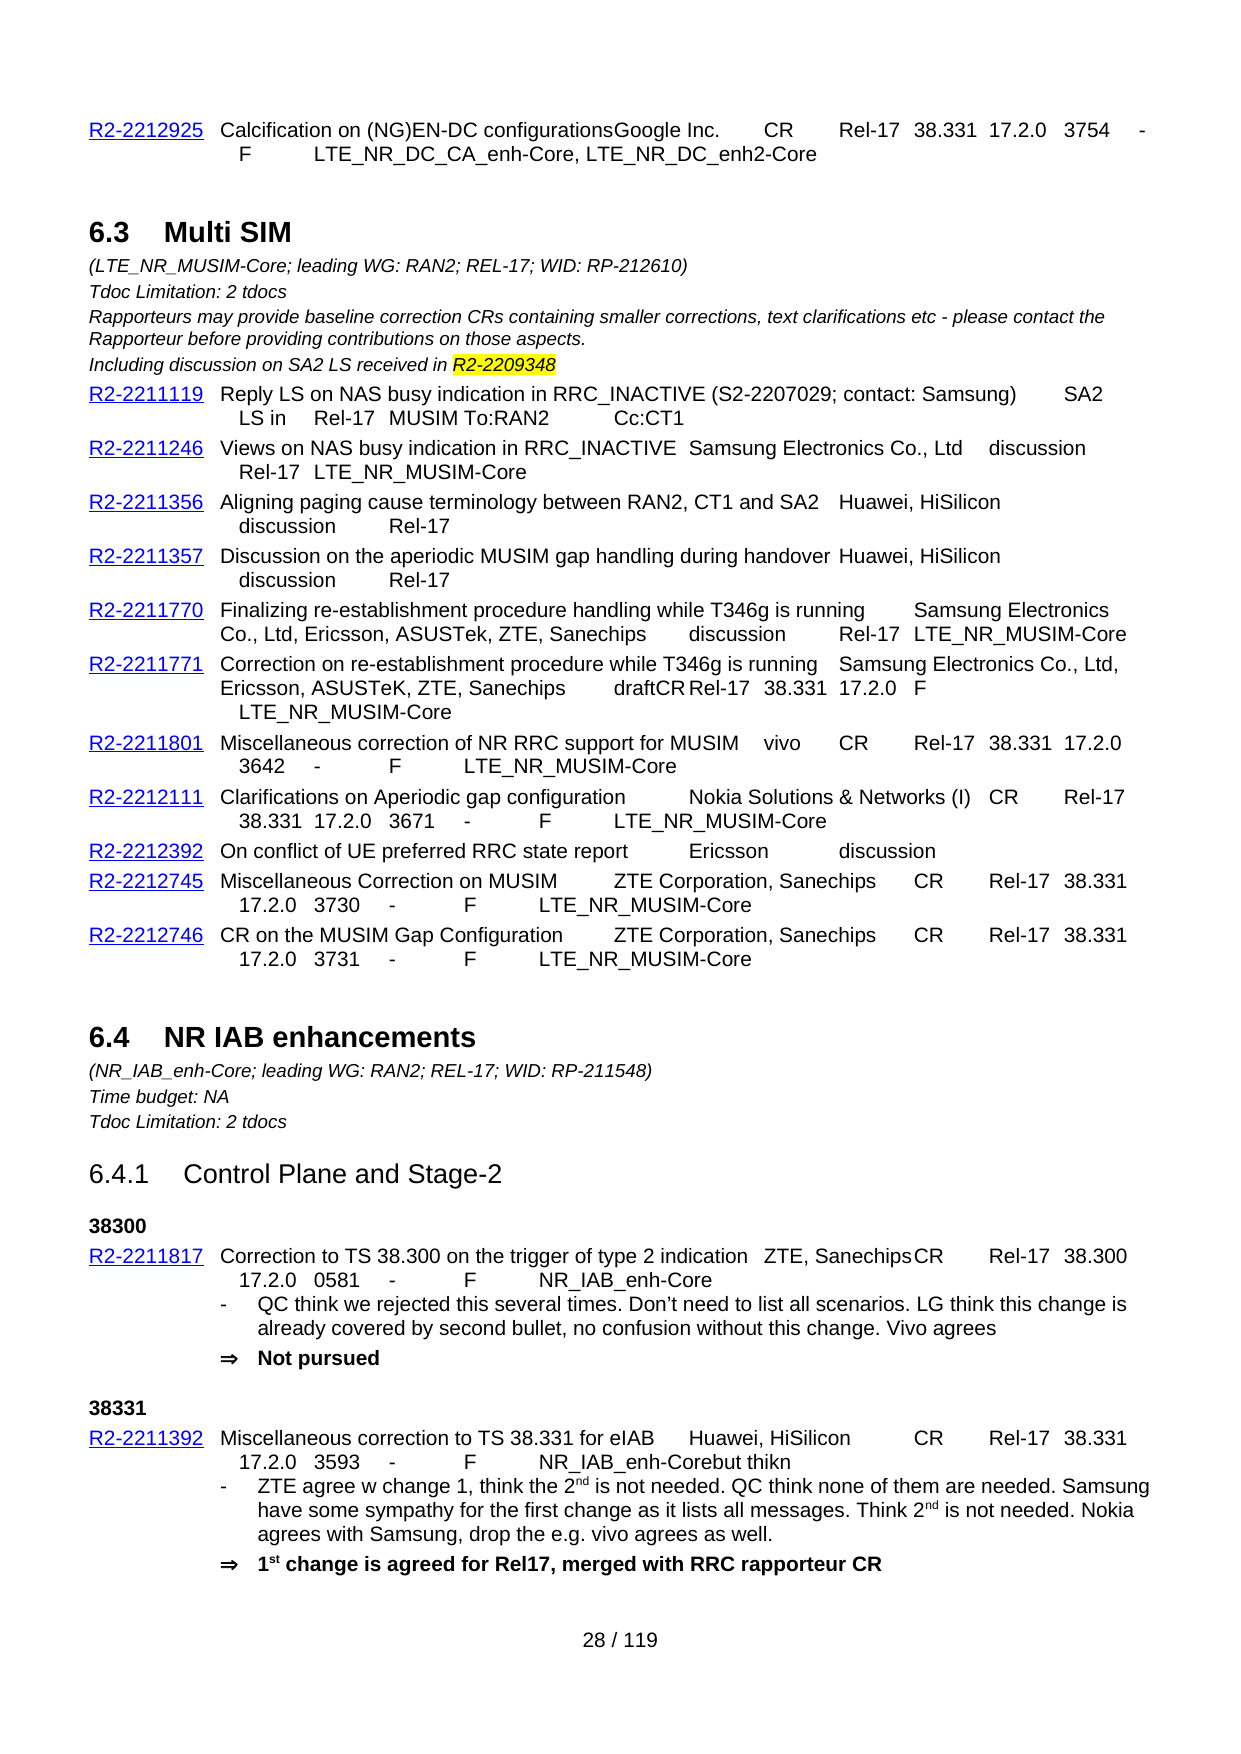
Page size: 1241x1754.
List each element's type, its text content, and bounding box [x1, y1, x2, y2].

title R2-2212392 On conflict of UE preferred RRC state report Ericsson discussion [89, 839, 1152, 863]
text Tdoc Limitation: 2 tdocs [89, 281, 1152, 302]
title R2-2212111 Clarifications on Aperiodic gap configuration Nokia Solutions & Networks (I) CR Rel-17 38.331 17.2.0 3671 - F LTE_NR_MUSIM-Core [89, 784, 1152, 832]
text Including discussion on SA2 LS received in R2-2209348 [89, 353, 1152, 375]
title R2-2212746 CR on the MUSIM Gap Configuration ZTE Corporation, Sanechips CR Rel-17 38.331 17.2.0 3731 - F LTE_NR_MUSIM-Core [89, 923, 1152, 971]
title R2-2211246 Views on NAS busy indication in RRC_INACTIVE Samsung Electronics Co., Ltd discussion Rel-17 LTE_NR_MUSIM-Core [89, 436, 1152, 483]
text Tdoc Limitation: 2 tdocs [89, 1111, 1152, 1133]
text 38300 [89, 1214, 1152, 1238]
title R2-2211770 Finalizing re-establishment procedure handling while T346g is running Samsung Electronics Co., Ltd, Ericsson, ASUSTek, ZTE, Sanechips discussion Rel-17 LTE_NR_MUSIM-Core [89, 598, 1152, 646]
title R2-2211357 Discussion on the aperiodic MUSIM gap handling during handover Huawei, HiSilicon discussion Rel-17 [89, 544, 1152, 592]
title R2-2211119 Reply LS on NAS busy indication in RRC_INACTIVE (S2-2207029; contact: Samsung) SA2 LS in Rel-17 MUSIM To:RAN2 Cc:CT1 [89, 381, 1152, 429]
text Not pursued [220, 1346, 1152, 1371]
title R2-2211356 Aligning paging cause terminology between RAN2, CT1 and SA2 Huawei, HiSilicon discussion Rel-17 [89, 490, 1152, 538]
subtitle 6.4 NR IAB enhancements [89, 1020, 1152, 1053]
title R2-2211817 Correction to TS 38.300 on the trigger of type 2 indication ZTE, Sanechips CR Rel-17 38.300 17.2.0 0581 - F NR_IAB_enh-Core [89, 1244, 1152, 1292]
title R2-2211392 Miscellaneous correction to TS 38.331 for eIAB Huawei, HiSilicon CR Rel-17 38.331 17.2.0 3593 - F NR_IAB_enh-Corebut thikn [89, 1426, 1152, 1474]
list QC think we rejected this several times. Don’t need to list all scenarios. LG think this change is already covered by second bullet, no confusion without this change. Vivo agrees [220, 1292, 1152, 1340]
text 1st change is agreed for Rel17, merged with RRC rapporteur CR [220, 1552, 1152, 1576]
text Time budget: NA [89, 1085, 1152, 1107]
title R2-2212925 Calcification on (NG)EN-DC configurations Google Inc. CR Rel-17 38.331 17.2.0 3754 - F LTE_NR_DC_CA_enh-Core, LTE_NR_DC_enh2-Core [89, 118, 1152, 166]
text (LTE_NR_MUSIM-Core; leading WG: RAN2; REL-17; WID: RP-212610) [89, 255, 1152, 276]
title R2-2211771 Correction on re-establishment procedure while T346g is running Samsung Electronics Co., Ltd, Ericsson, ASUSTeK, ZTE, Sanechips draftCR Rel-17 38.331 17.2.0 F LTE_NR_MUSIM-Core [89, 652, 1152, 724]
subtitle 6.4.1 Control Plane and Stage-2 [89, 1158, 1152, 1189]
text (NR_IAB_enh-Core; leading WG: RAN2; REL-17; WID: RP-211548) [89, 1060, 1152, 1081]
text 38331 [89, 1396, 1152, 1420]
text Rapporteurs may provide baseline correction CRs containing smaller corrections, text clarifications etc - please contact the Rapporteur before providing contributions on those aspects. [89, 306, 1152, 349]
list ZTE agree w change 1, think the 2nd is not needed. QC think none of them are needed. Samsung have some sympathy for the first change as it lists all messages. Think 2nd is not needed. Nokia agrees with Samsung, drop the e.g. vivo agrees as well. [220, 1474, 1152, 1546]
title R2-2211801 Miscellaneous correction of NR RRC support for MUSIM vivo CR Rel-17 38.331 17.2.0 3642 - F LTE_NR_MUSIM-Core [89, 730, 1152, 778]
title R2-2212745 Miscellaneous Correction on MUSIM ZTE Corporation, Sanechips CR Rel-17 38.331 17.2.0 3730 - F LTE_NR_MUSIM-Core [89, 869, 1152, 917]
subtitle 6.3 Multi SIM [89, 215, 1152, 248]
